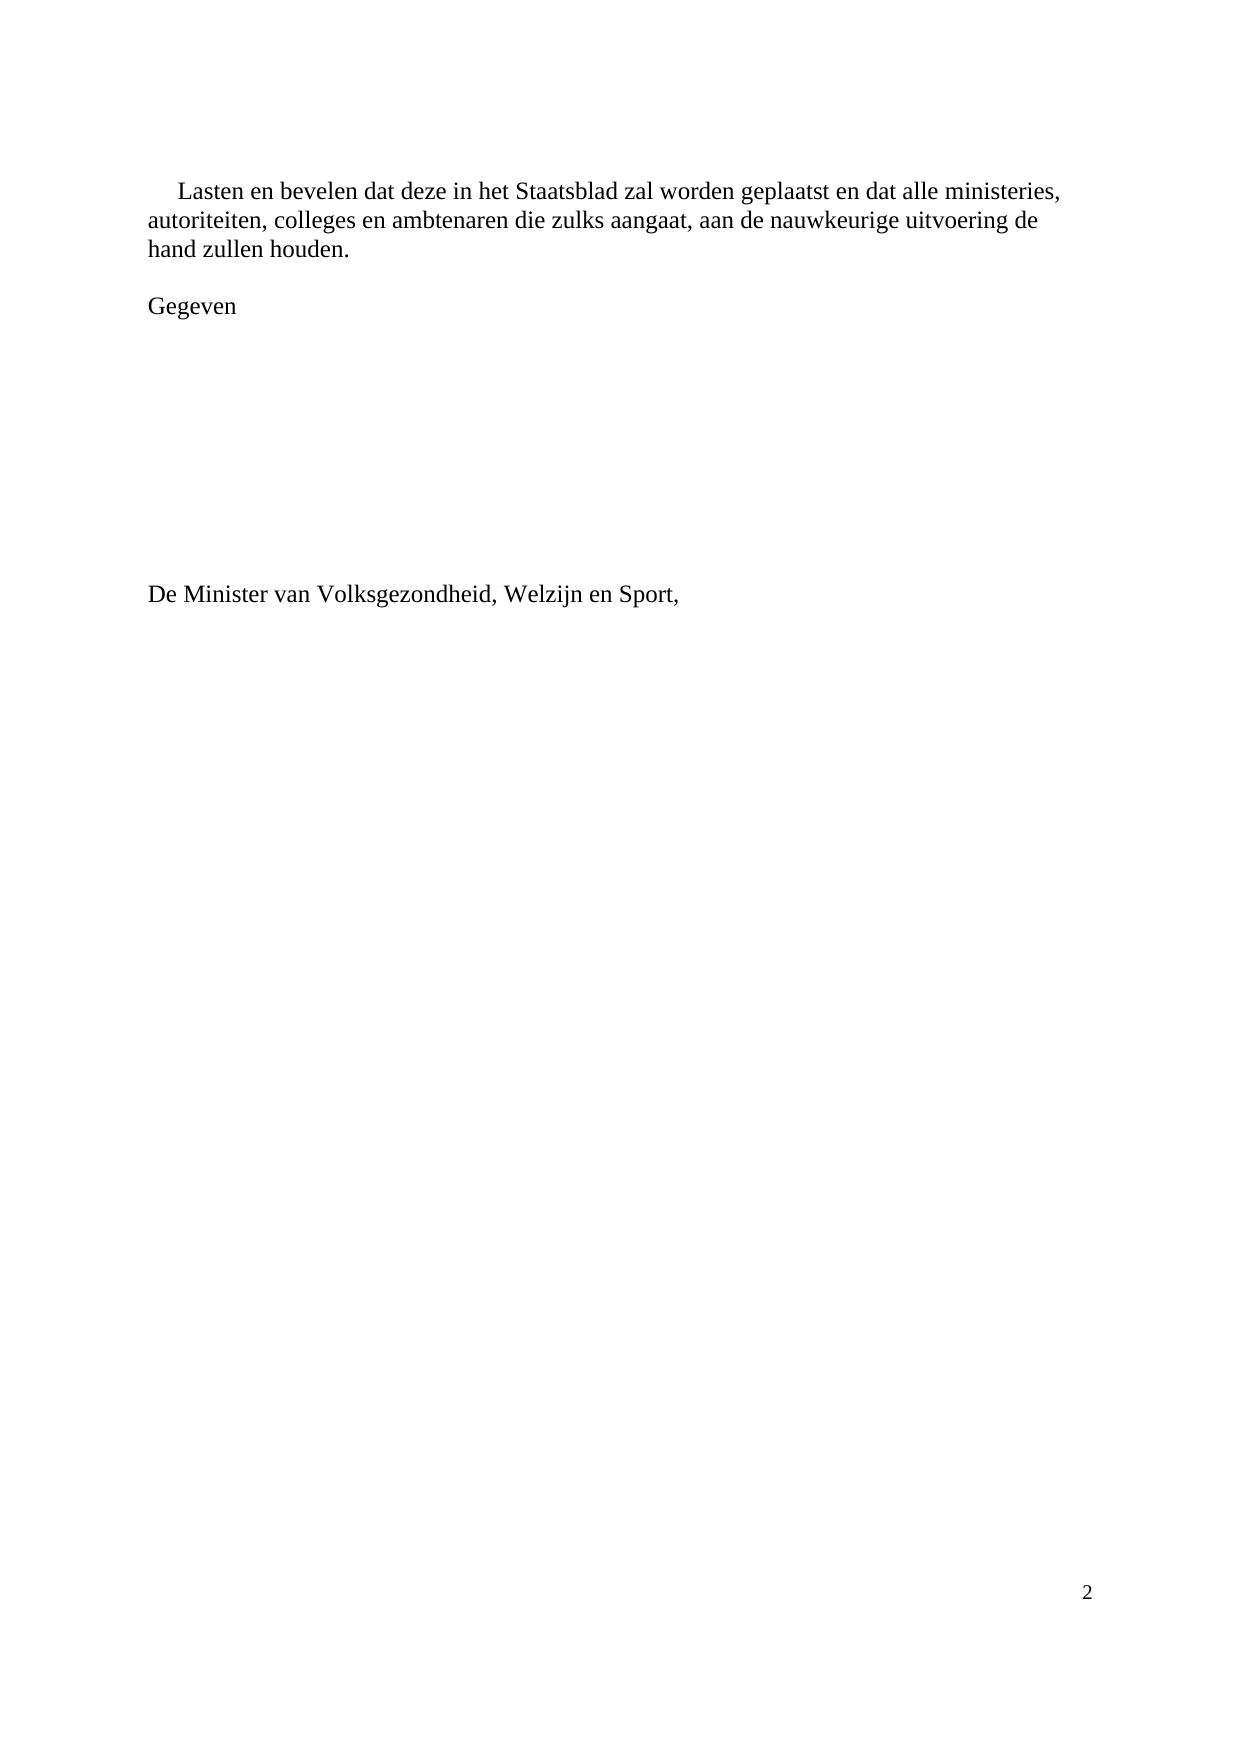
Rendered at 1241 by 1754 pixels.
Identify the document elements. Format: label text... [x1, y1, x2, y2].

text Gegeven [148, 291, 1093, 320]
text De Minister van Volksgezondheid, Welzijn en Sport, [148, 579, 1093, 608]
text Lasten en bevelen dat deze in het Staatsblad zal worden geplaatst en dat alle ministeries, autoriteiten, colleges en ambtenaren die zulks aangaat, aan de nauwkeurige uitvoering de hand zullen houden. [148, 176, 1093, 263]
